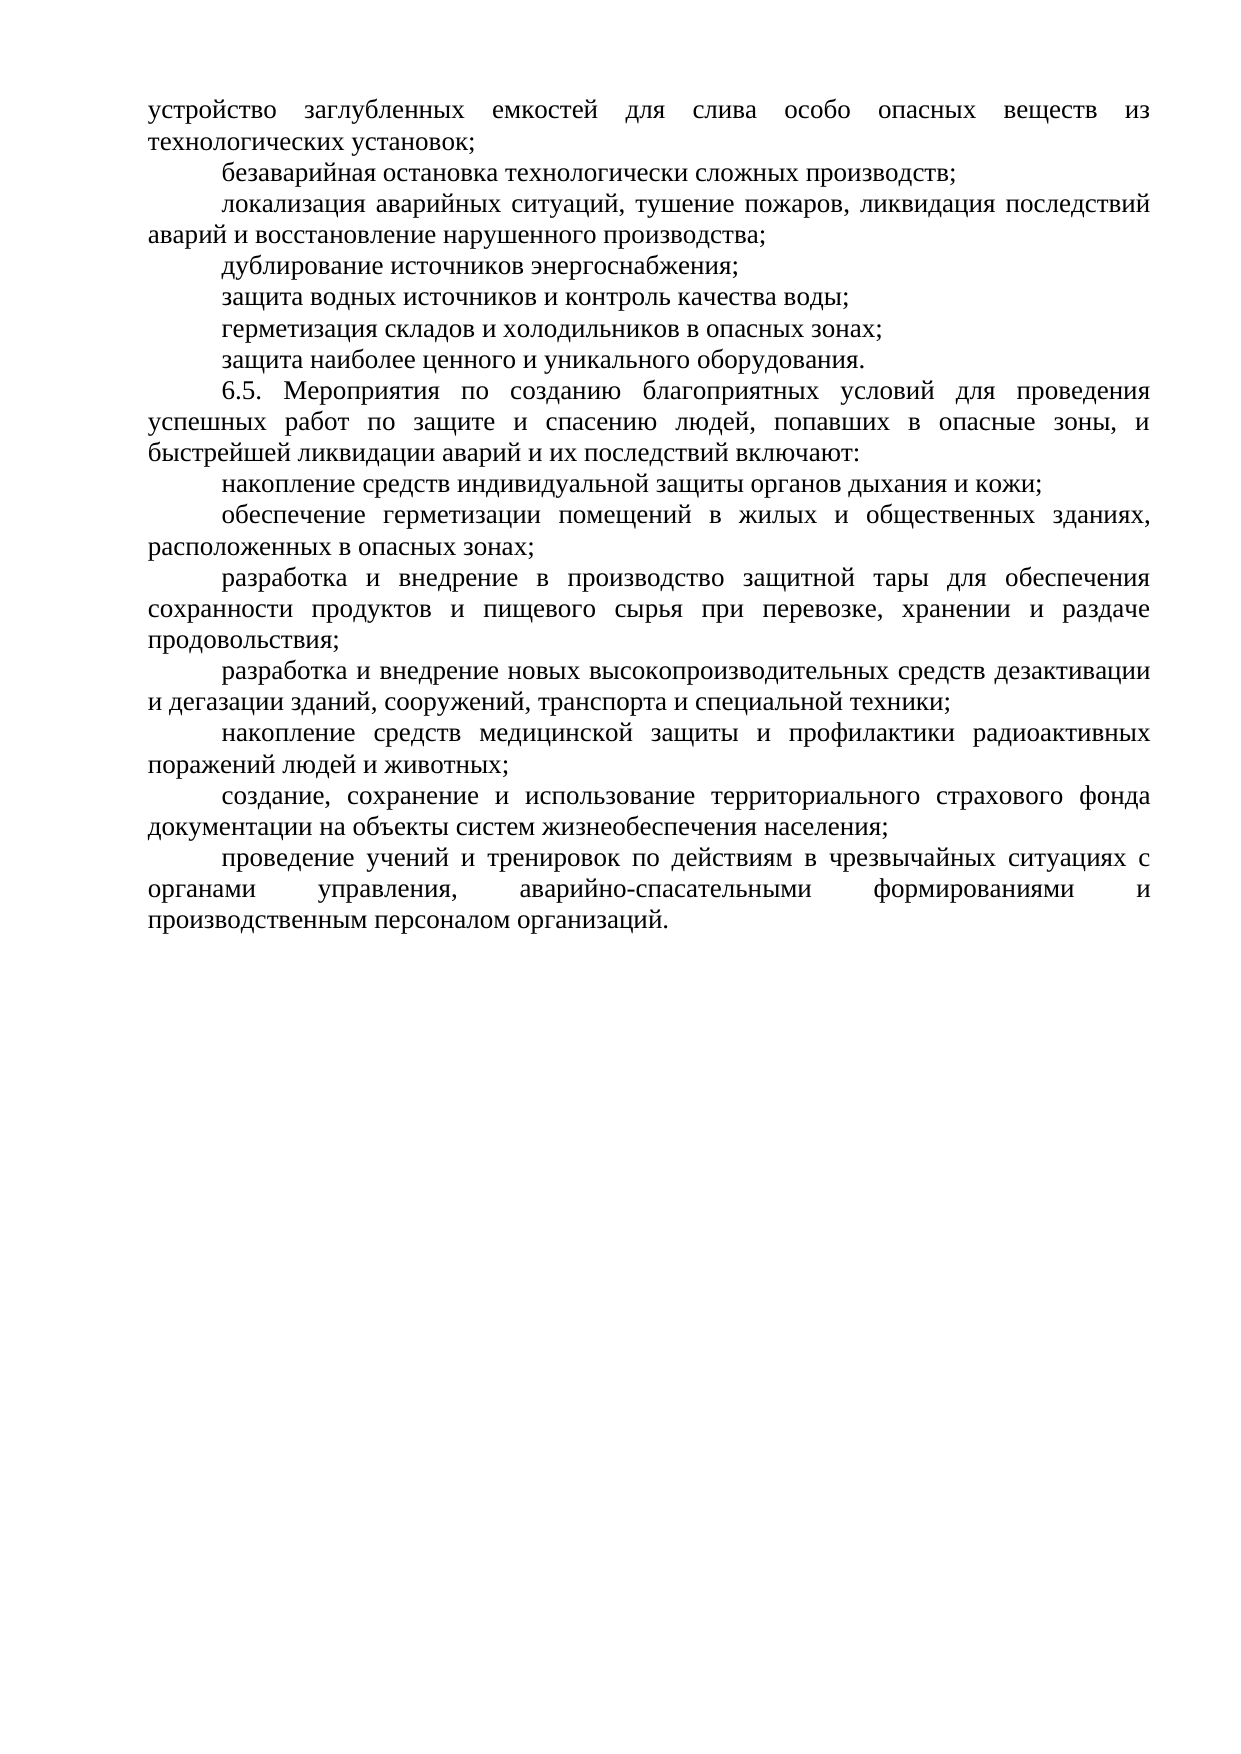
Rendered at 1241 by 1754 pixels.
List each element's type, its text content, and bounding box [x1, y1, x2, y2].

text разработка и внедрение в производство защитной тары для обеспечения сохранности продуктов и пищевого сырья при перевозке, хранении и раздаче продовольствия; [148, 561, 1152, 654]
text накопление средств индивидуальной защиты органов дыхания и кожи; [148, 467, 1152, 498]
text обеспечение герметизации помещений в жилых и общественных зданиях, расположенных в опасных зонах; [148, 498, 1152, 561]
text проведение учений и тренировок по действиям в чрезвычайных ситуациях с органами управления, аварийно-спасательными формированиями и производственным персоналом организаций. [148, 841, 1152, 934]
text 6.5. Мероприятия по созданию благоприятных условий для проведения успешных работ по защите и спасению людей, попавших в опасные зоны, и быстрейшей ликвидации аварий и их последствий включают: [148, 374, 1152, 467]
text защита водных источников и контроль качества воды; [148, 281, 1152, 312]
text создание, сохранение и использование территориального страхового фонда документации на объекты систем жизнеобеспечения населения; [148, 779, 1152, 841]
text локализация аварийных ситуаций, тушение пожаров, ликвидация последствий аварий и восстановление нарушенного производства; [148, 187, 1152, 249]
text защита наиболее ценного и уникального оборудования. [148, 343, 1152, 374]
text разработка и внедрение новых высокопроизводительных средств дезактивации и дегазации зданий, сооружений, транспорта и специальной техники; [148, 654, 1152, 717]
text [148, 94, 1152, 156]
text дублирование источников энергоснабжения; [148, 249, 1152, 281]
text безаварийная остановка технологически сложных производств; [148, 156, 1152, 187]
text герметизация складов и холодильников в опасных зонах; [148, 312, 1152, 343]
text накопление средств медицинской защиты и профилактики радиоактивных поражений людей и животных; [148, 717, 1152, 779]
